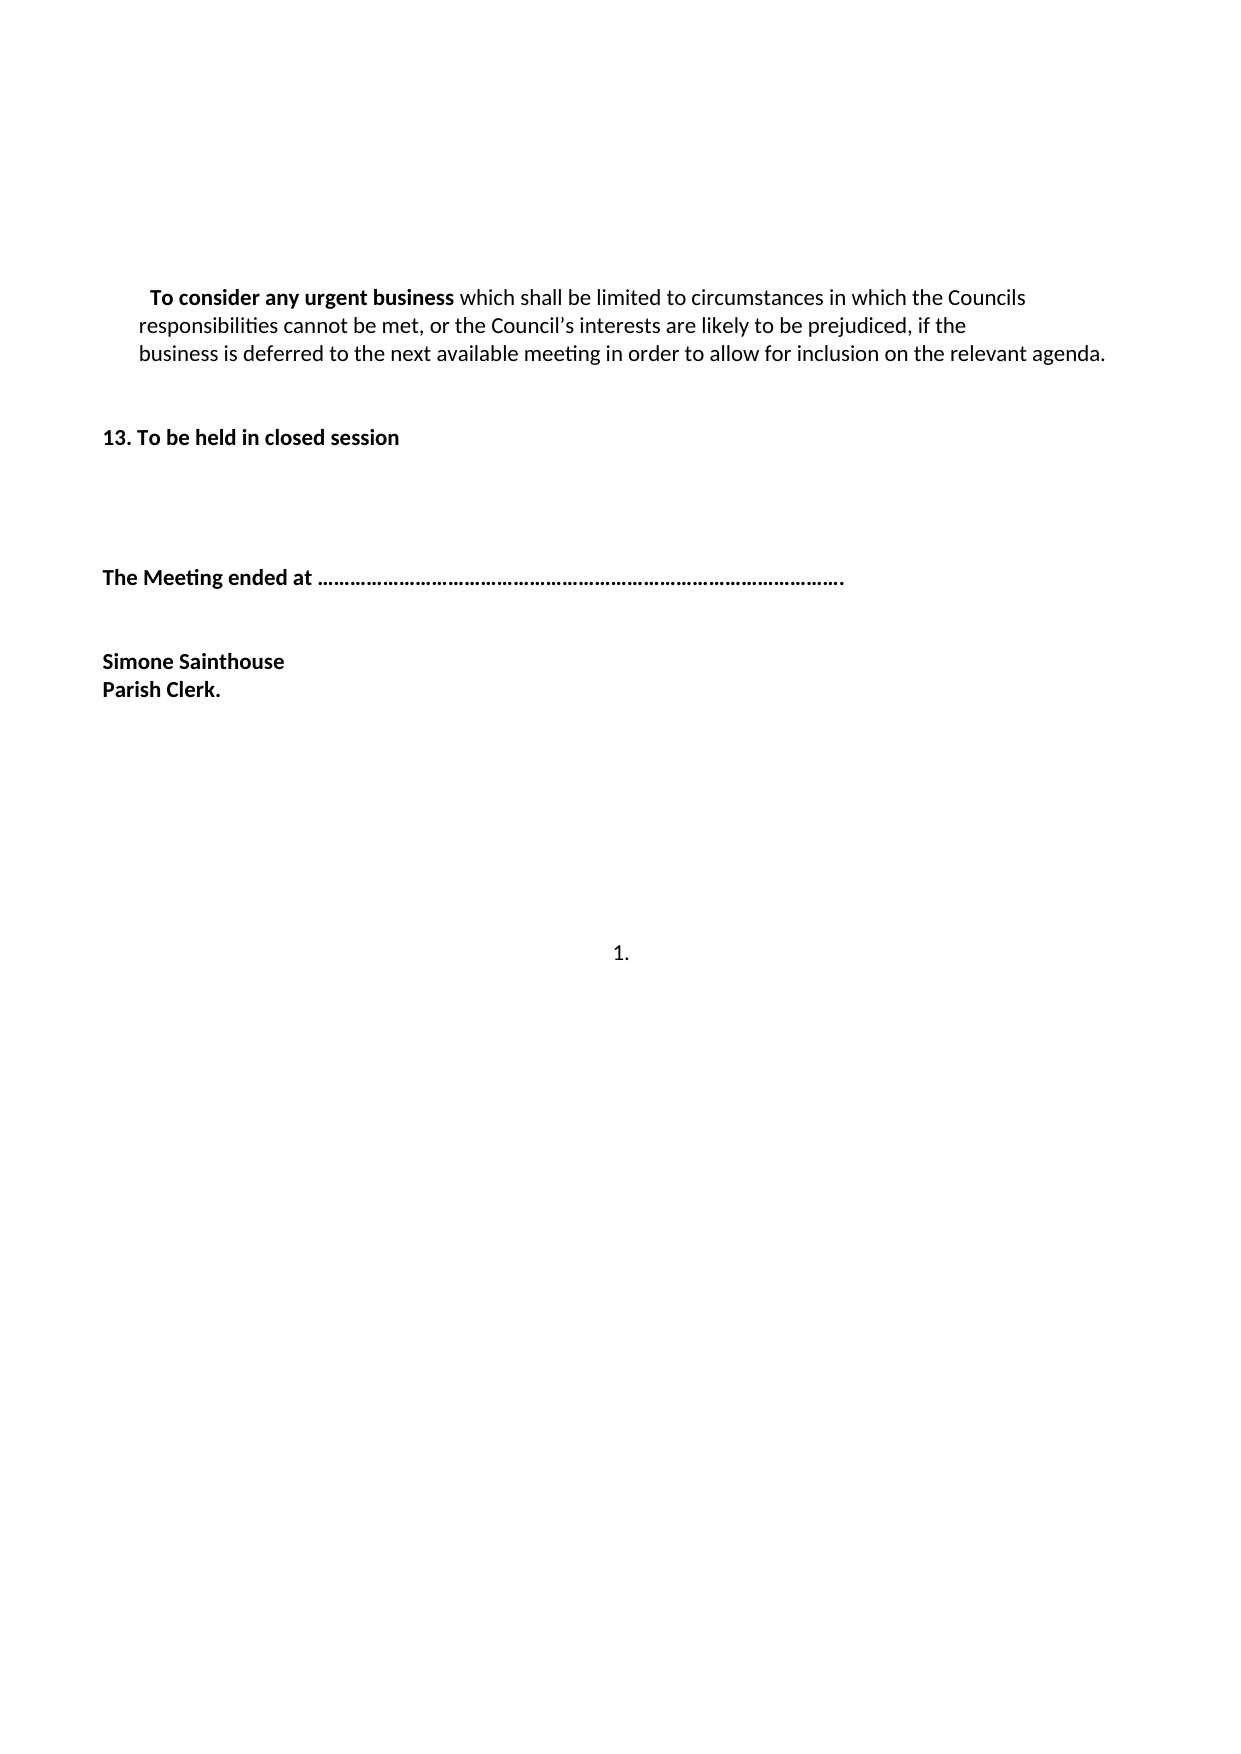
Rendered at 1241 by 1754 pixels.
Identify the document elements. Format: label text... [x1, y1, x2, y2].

text business is deferred to the next available meeting in order to allow for inclusion on the relevant agenda. [61, 339, 1198, 367]
text The Meeting ended at ……………………………………………………………………………………. [61, 563, 1198, 591]
text Parish Clerk. [61, 676, 1198, 703]
text Simone Sainthouse [61, 647, 1198, 676]
text 13. To be held in closed session [61, 423, 1198, 451]
text responsibilities cannot be met, or the Council’s interests are likely to be prejudiced, if the [61, 311, 1198, 339]
text To consider any urgent business which shall be limited to circumstances in which the Councils [150, 283, 1169, 311]
text 1. [61, 938, 1184, 966]
